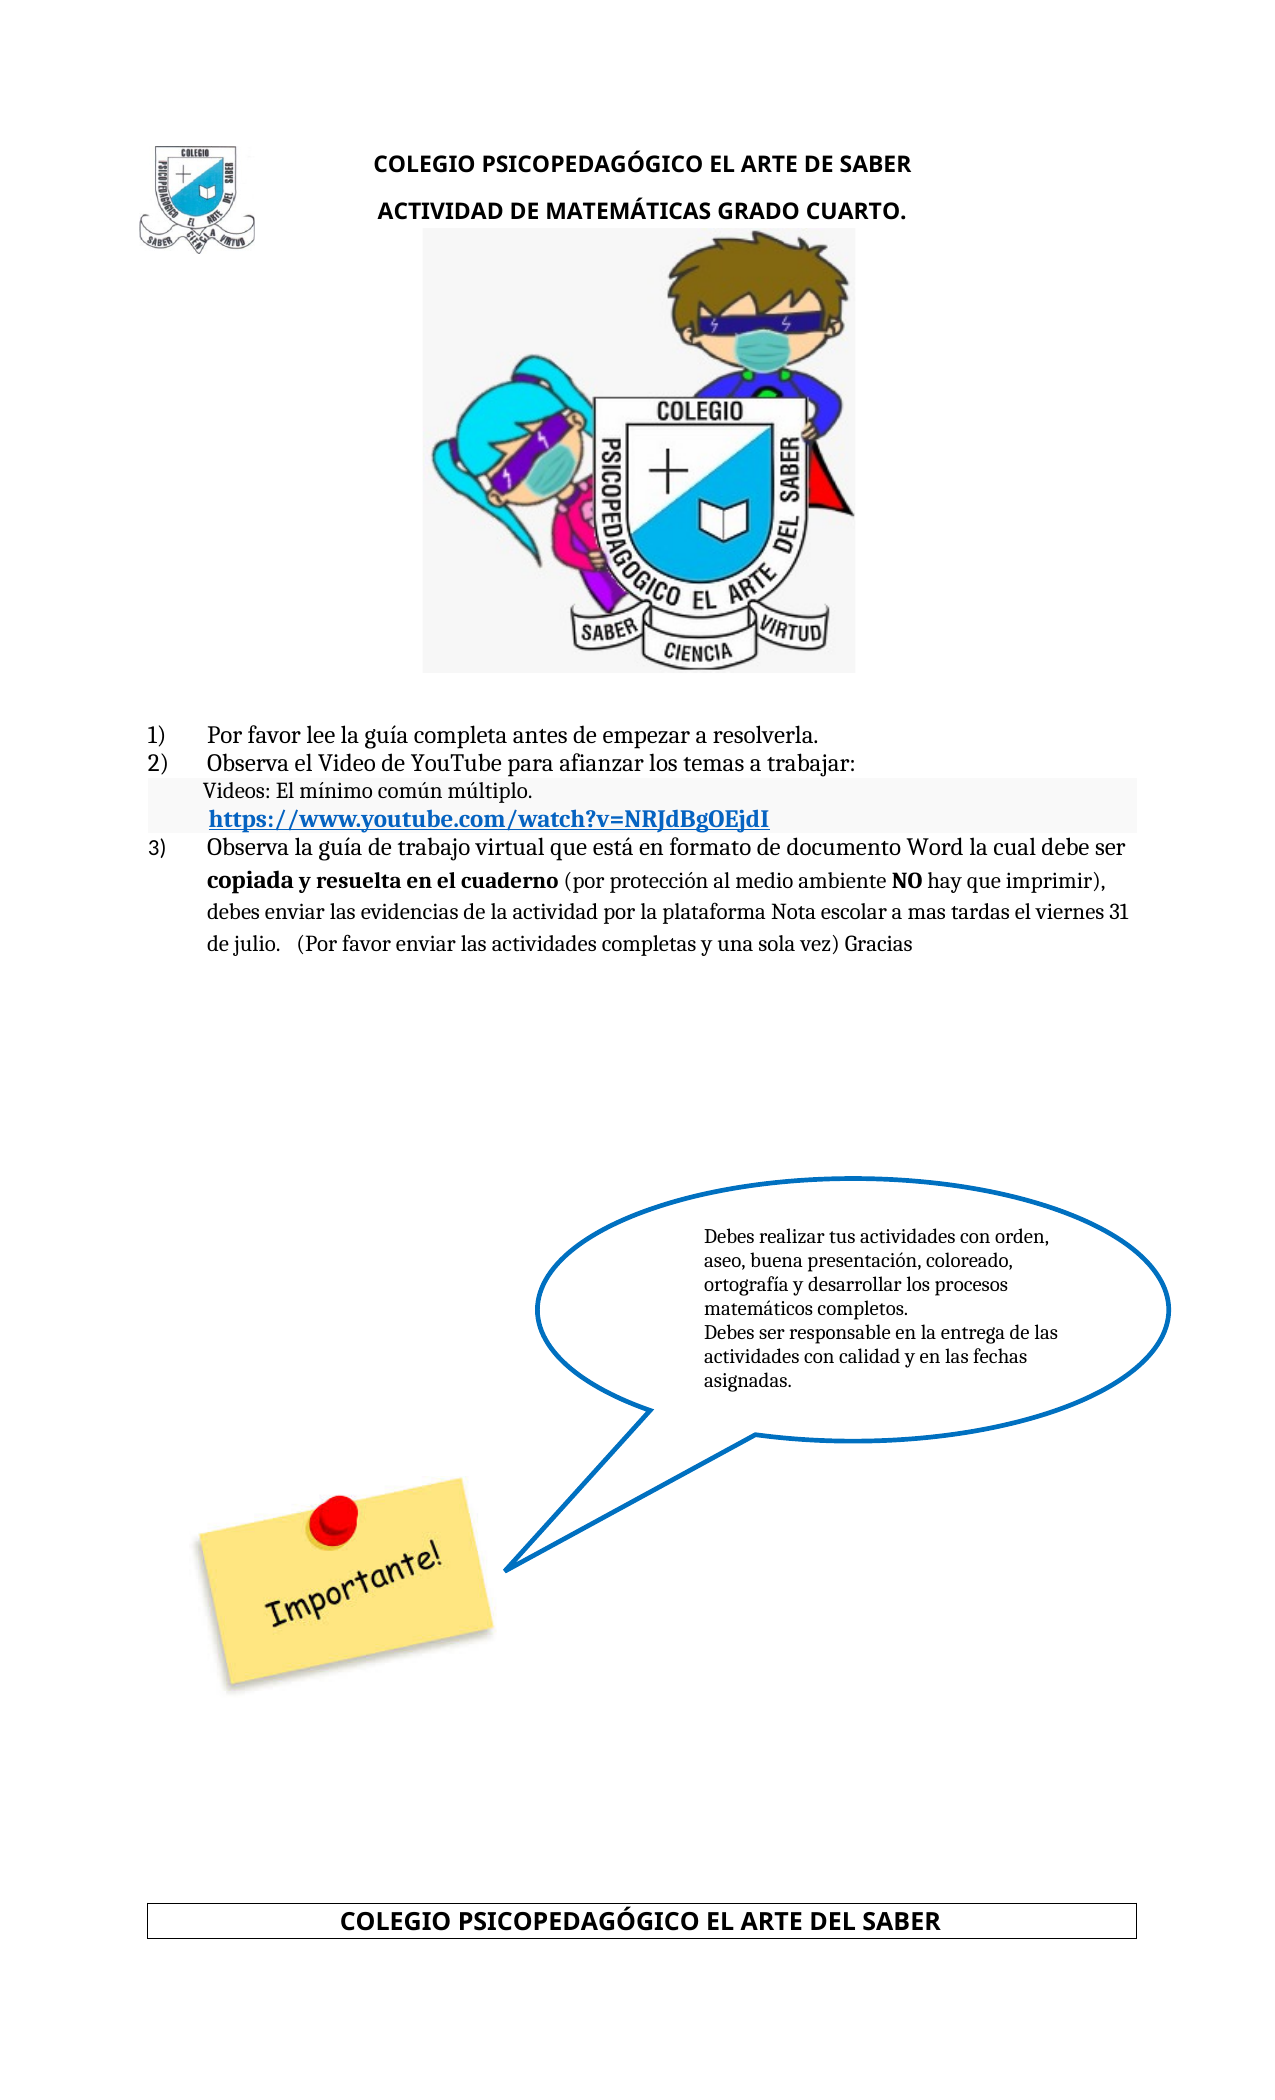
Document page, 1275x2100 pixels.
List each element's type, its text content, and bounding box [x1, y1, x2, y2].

picture [139, 146, 255, 254]
subtitle https://www.youtube.com/watch?v=NRJdBgOEjdI [148, 804, 1137, 833]
list Observa el Video de YouTube para afianzar los temas a trabajar: [148, 749, 1137, 778]
list Por favor lee la guía completa antes de empezar a resolverla. [148, 721, 1137, 749]
subtitle Videos: El mínimo común múltiplo. [148, 778, 1137, 804]
list Observa la guía de trabajo virtual que está en formato de documento Word la cual debe ser copiada y resuelta en el cuaderno (por protección al medio ambiente NO hay que imprimir), debes enviar las evidencias de la actividad por la plataforma Nota escolar a mas tardas el viernes 31 de julio. (Por favor enviar las actividades completas y una sola vez) Gracias [148, 833, 1137, 957]
text ACTIVIDAD DE MATEMÁTICAS GRADO CUARTO. [148, 194, 1137, 226]
table_header COLEGIO PSICOPEDAGÓGICO EL ARTE DEL SABER [148, 1904, 1136, 1937]
text COLEGIO PSICOPEDAGÓGICO EL ARTE DE SABER [148, 148, 1137, 179]
picture [422, 228, 856, 673]
picture [189, 1476, 499, 1698]
